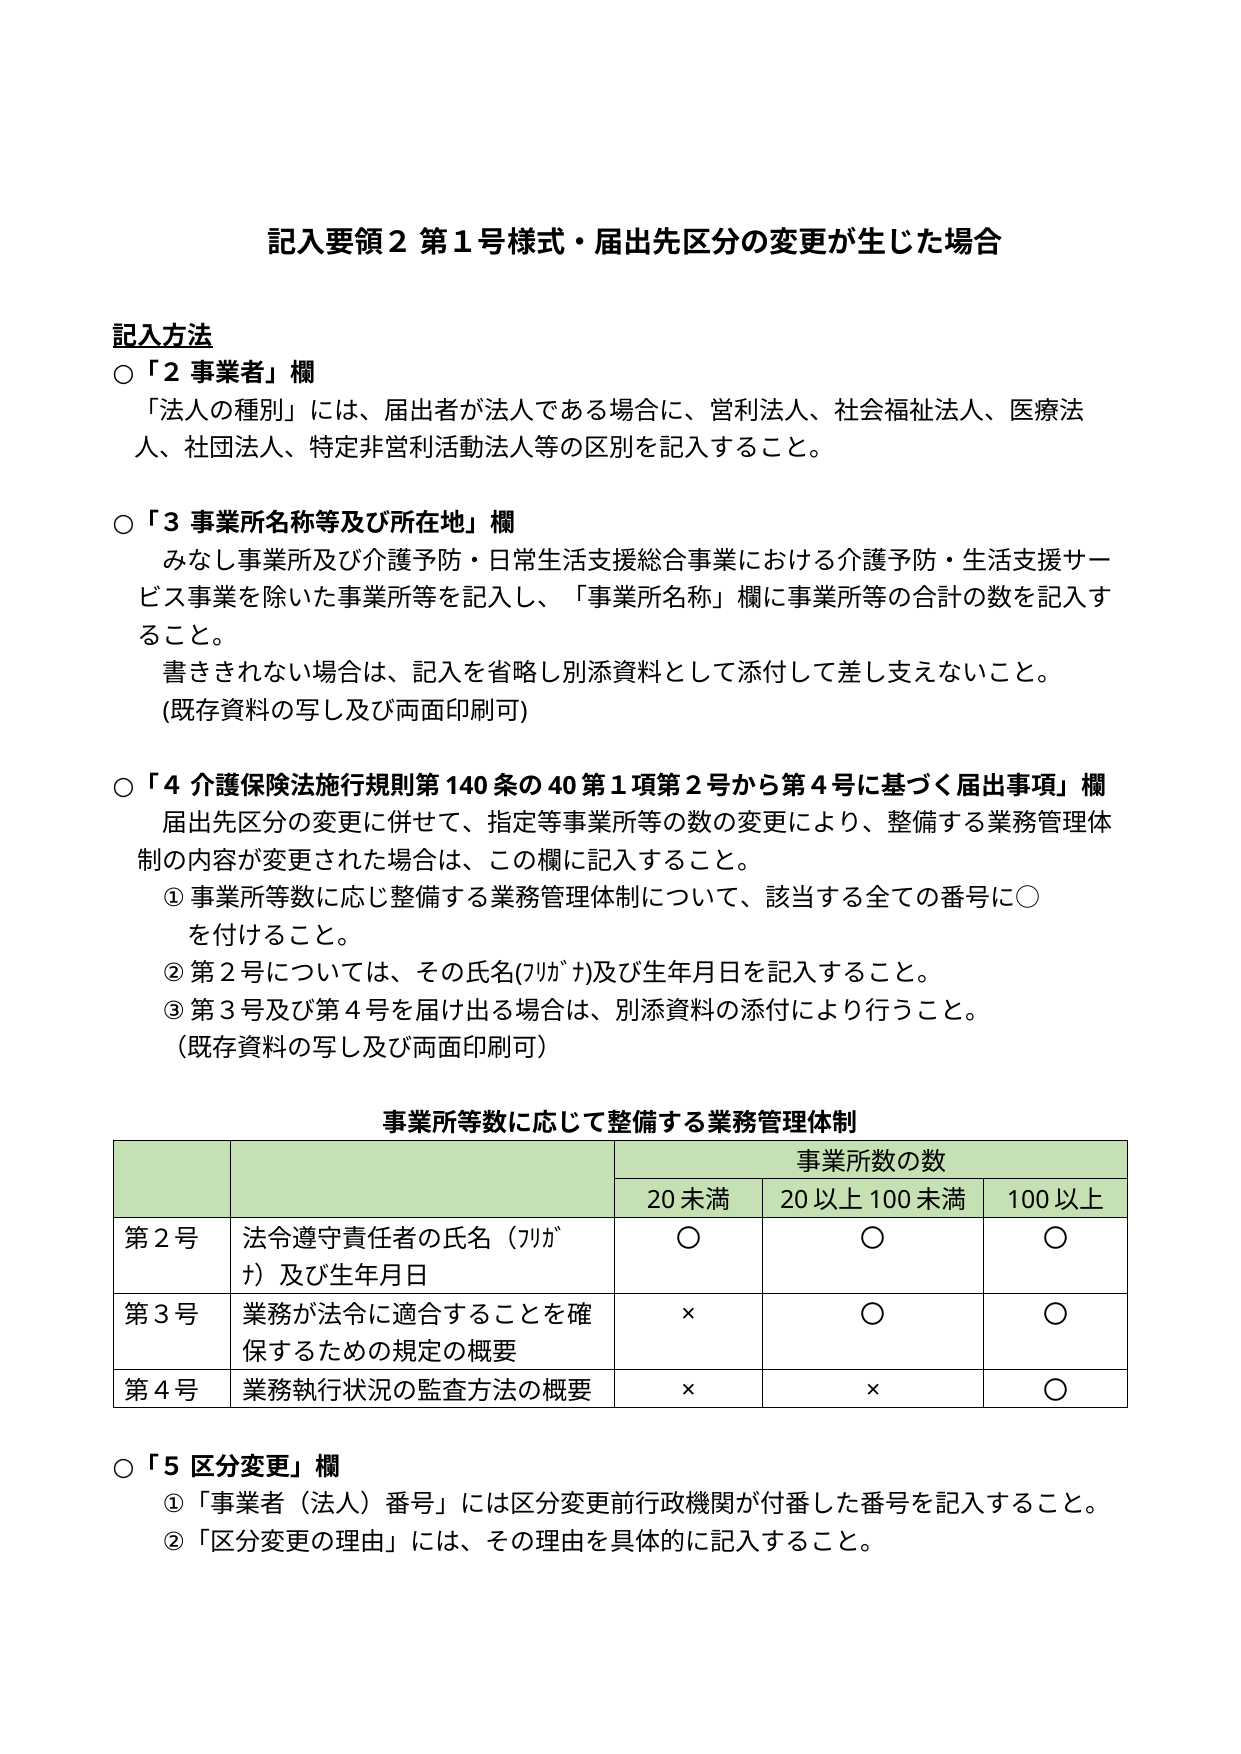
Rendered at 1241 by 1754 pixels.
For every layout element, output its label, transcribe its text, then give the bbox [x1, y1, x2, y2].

table_cell 〇 [615, 1218, 762, 1293]
table_cell 20以上100未満 [763, 1179, 983, 1217]
text 届出先区分の変更に併せて、指定等事業所等の数の変更により、整備する業務管理体 [112, 802, 1128, 839]
table_cell 〇 [984, 1218, 1127, 1293]
text ○「２ 事業者」欄 [112, 352, 1128, 389]
table_header [231, 1141, 614, 1217]
text ②「区分変更の理由」には、その理由を具体的に記入すること。 [112, 1521, 1128, 1558]
table_cell 第４号 [114, 1370, 230, 1407]
text ○「４ 介護保険法施行規則第140条の40第１項第２号から第４号に基づく届出事項」欄 [112, 764, 1128, 802]
table_header 事業所数の数 [615, 1141, 1127, 1178]
text ①「事業者（法人）番号」には区分変更前行政機関が付番した番号を記入すること。 [112, 1483, 1128, 1521]
table_cell 20未満 [615, 1179, 762, 1217]
text 書ききれない場合は、記入を省略し別添資料として添付して差し支えないこと。 [112, 652, 1128, 689]
text みなし事業所及び介護予防・日常生活支援総合事業における介護予防・生活支援サー [112, 539, 1128, 577]
text 記入要領２ 第１号様式・届出先区分の変更が生じた場合 [112, 202, 1128, 277]
table_cell 〇 [763, 1294, 983, 1369]
table_cell × [615, 1370, 762, 1407]
table_cell × [763, 1370, 983, 1407]
text 記入方法 [112, 314, 1128, 352]
table_cell 業務が法令に適合することを確保するための規定の概要 [231, 1294, 614, 1369]
text ②第２号については、その氏名(ﾌﾘｶﾞﾅ)及び生年月日を記入すること。 [112, 952, 1128, 989]
text 制の内容が変更された場合は、この欄に記入すること。 [112, 839, 1128, 877]
text ること。 [112, 614, 1128, 652]
text ○「３ 事業所名称等及び所在地」欄 [112, 502, 1128, 539]
table_cell × [615, 1294, 762, 1369]
table_cell 〇 [984, 1294, 1127, 1369]
text ○「５ 区分変更」欄 [112, 1446, 1128, 1483]
text (既存資料の写し及び両面印刷可) [112, 689, 1128, 727]
text を付けること。 [112, 914, 1128, 952]
text ③第３号及び第４号を届け出る場合は、別添資料の添付により行うこと。 [112, 989, 1128, 1027]
table_cell 法令遵守責任者の氏名（ﾌﾘｶﾞﾅ）及び生年月日 [231, 1218, 614, 1293]
text 「法人の種別」には、届出者が法人である場合に、営利法人、社会福祉法人、医療法 [134, 389, 1128, 427]
text 事業所等数に応じて整備する業務管理体制 [112, 1102, 1128, 1139]
table_cell 第２号 [114, 1218, 230, 1293]
text 人、社団法人、特定非営利活動法人等の区別を記入すること。 [134, 427, 1128, 464]
table_cell 〇 [984, 1370, 1127, 1407]
text （既存資料の写し及び両面印刷可） [112, 1027, 1128, 1064]
text ①事業所等数に応じ整備する業務管理体制について、該当する全ての番号に○ [112, 877, 1128, 914]
table_cell 〇 [763, 1218, 983, 1293]
table_header [114, 1141, 230, 1217]
text ビス事業を除いた事業所等を記入し、「事業所名称」欄に事業所等の合計の数を記入す [112, 577, 1128, 614]
table_cell 100以上 [984, 1179, 1127, 1217]
table_cell 業務執行状況の監査方法の概要 [231, 1370, 614, 1407]
table_cell 第３号 [114, 1294, 230, 1369]
